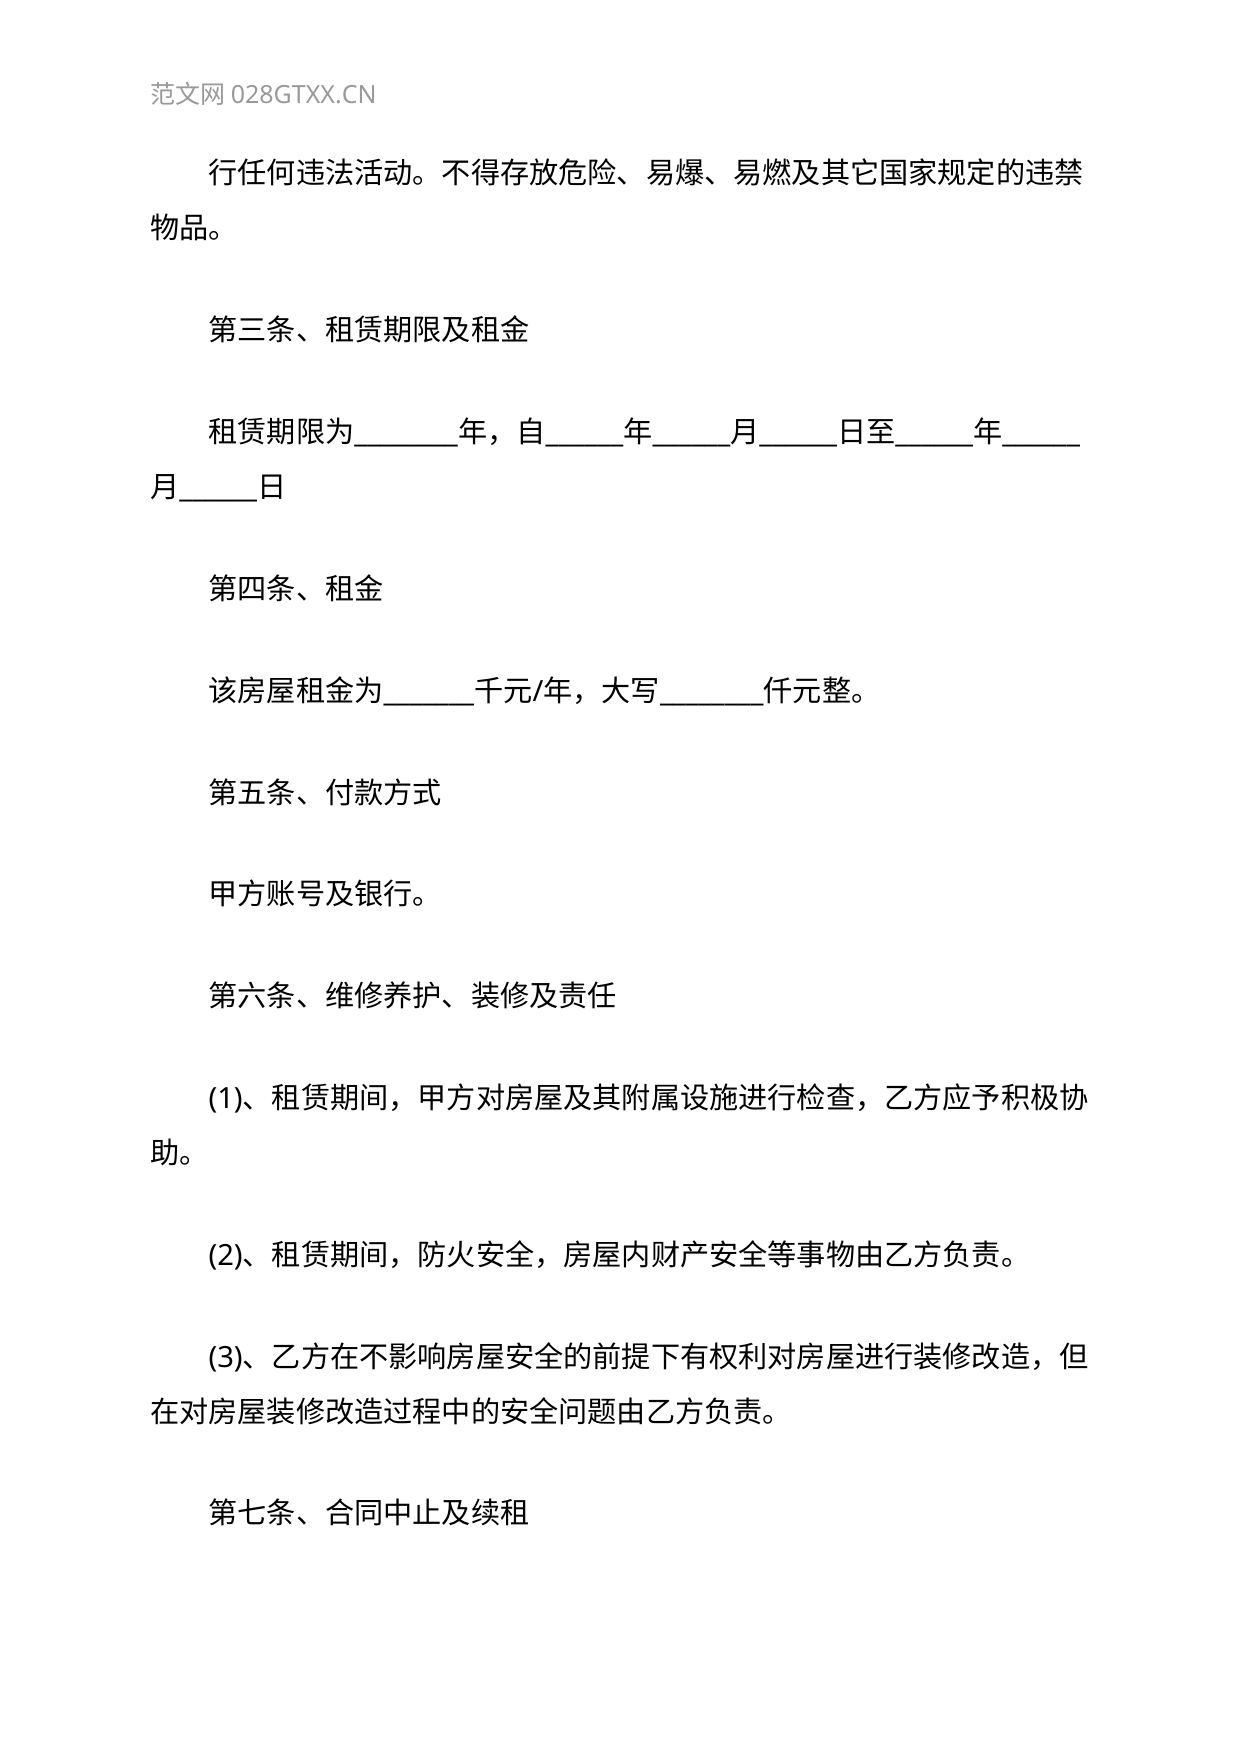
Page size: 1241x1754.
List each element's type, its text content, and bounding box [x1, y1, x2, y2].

text 第五条、付款方式 [150, 769, 1090, 811]
text 第三条、租赁期限及租金 [150, 307, 1090, 349]
text 第六条、维修养护、装修及责任 [150, 973, 1090, 1015]
text 该房屋租金为_______千元/年，大写________仟元整。 [150, 667, 1090, 709]
text (3)、乙方在不影响房屋安全的前提下有权利对房屋进行装修改造，但在对房屋装修改造过程中的安全问题由乙方负责。 [150, 1333, 1090, 1431]
text 租赁期限为________年，自______年______月______日至______年______月______日 [150, 408, 1090, 506]
text 第四条、租金 [150, 565, 1090, 608]
text 行任何违法活动。不得存放危险、易爆、易燃及其它国家规定的违禁物品。 [150, 150, 1090, 247]
text (2)、租赁期间，防火安全，房屋内财产安全等事物由乙方负责。 [150, 1231, 1090, 1274]
text (1)、租赁期间，甲方对房屋及其附属设施进行检查，乙方应予积极协助。 [150, 1074, 1090, 1172]
text 第七条、合同中止及续租 [150, 1490, 1090, 1532]
text 甲方账号及银行。 [150, 871, 1090, 913]
